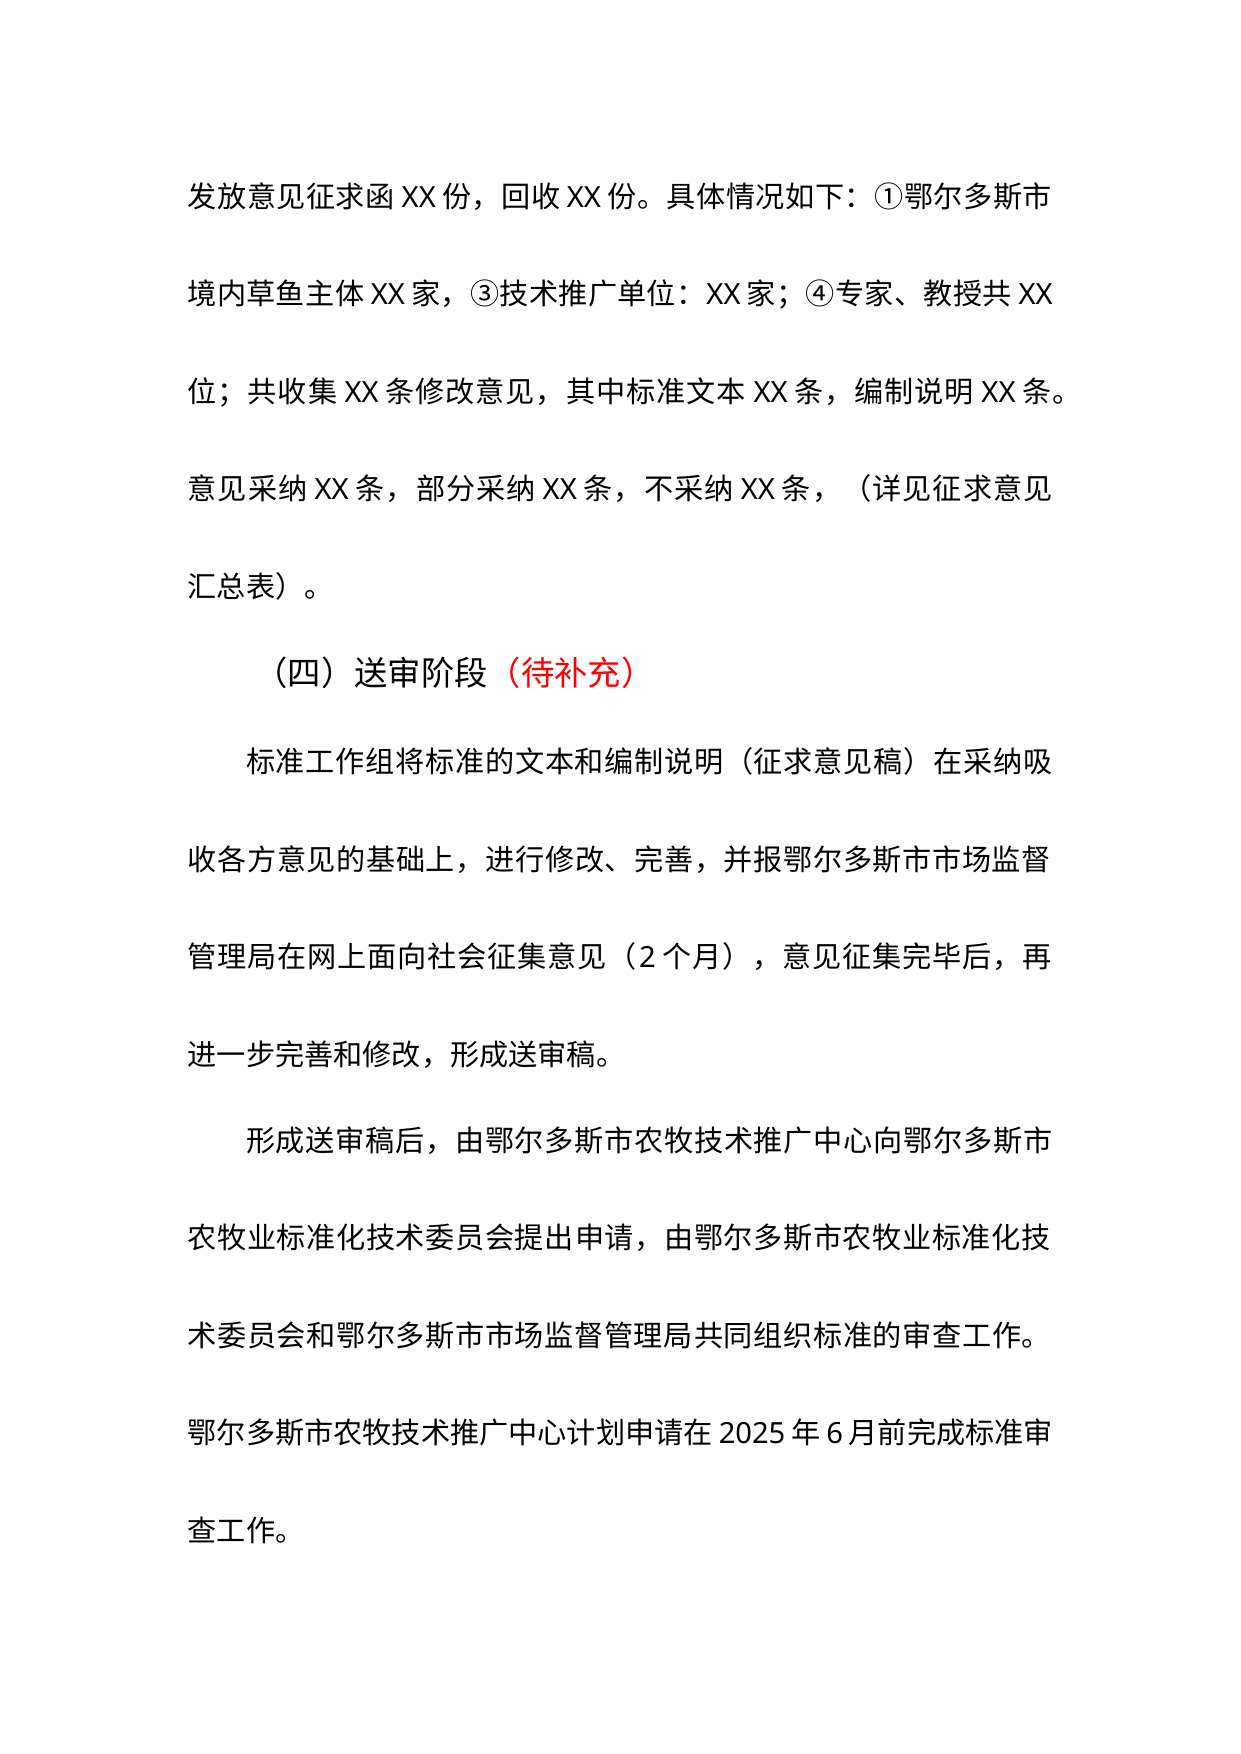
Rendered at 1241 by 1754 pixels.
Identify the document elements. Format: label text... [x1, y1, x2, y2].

text 标准工作组将标准的文本和编制说明（征求意见稿）在采纳吸收各方意见的基础上，进行修改、完善，并报鄂尔多斯市市场监督管理局在网上面向社会征集意见（2个月），意见征集完毕后，再进一步完善和修改，形成送审稿。 [187, 727, 1053, 1085]
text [187, 162, 1053, 617]
text （四）送审阶段（待补充） [187, 638, 1053, 703]
text 形成送审稿后，由鄂尔多斯市农牧技术推广中心向鄂尔多斯市农牧业标准化技术委员会提出申请，由鄂尔多斯市农牧业标准化技术委员会和鄂尔多斯市市场监督管理局共同组织标准的审查工作。鄂尔多斯市农牧技术推广中心计划申请在2025年6月前完成标准审查工作。 [187, 1106, 1053, 1561]
